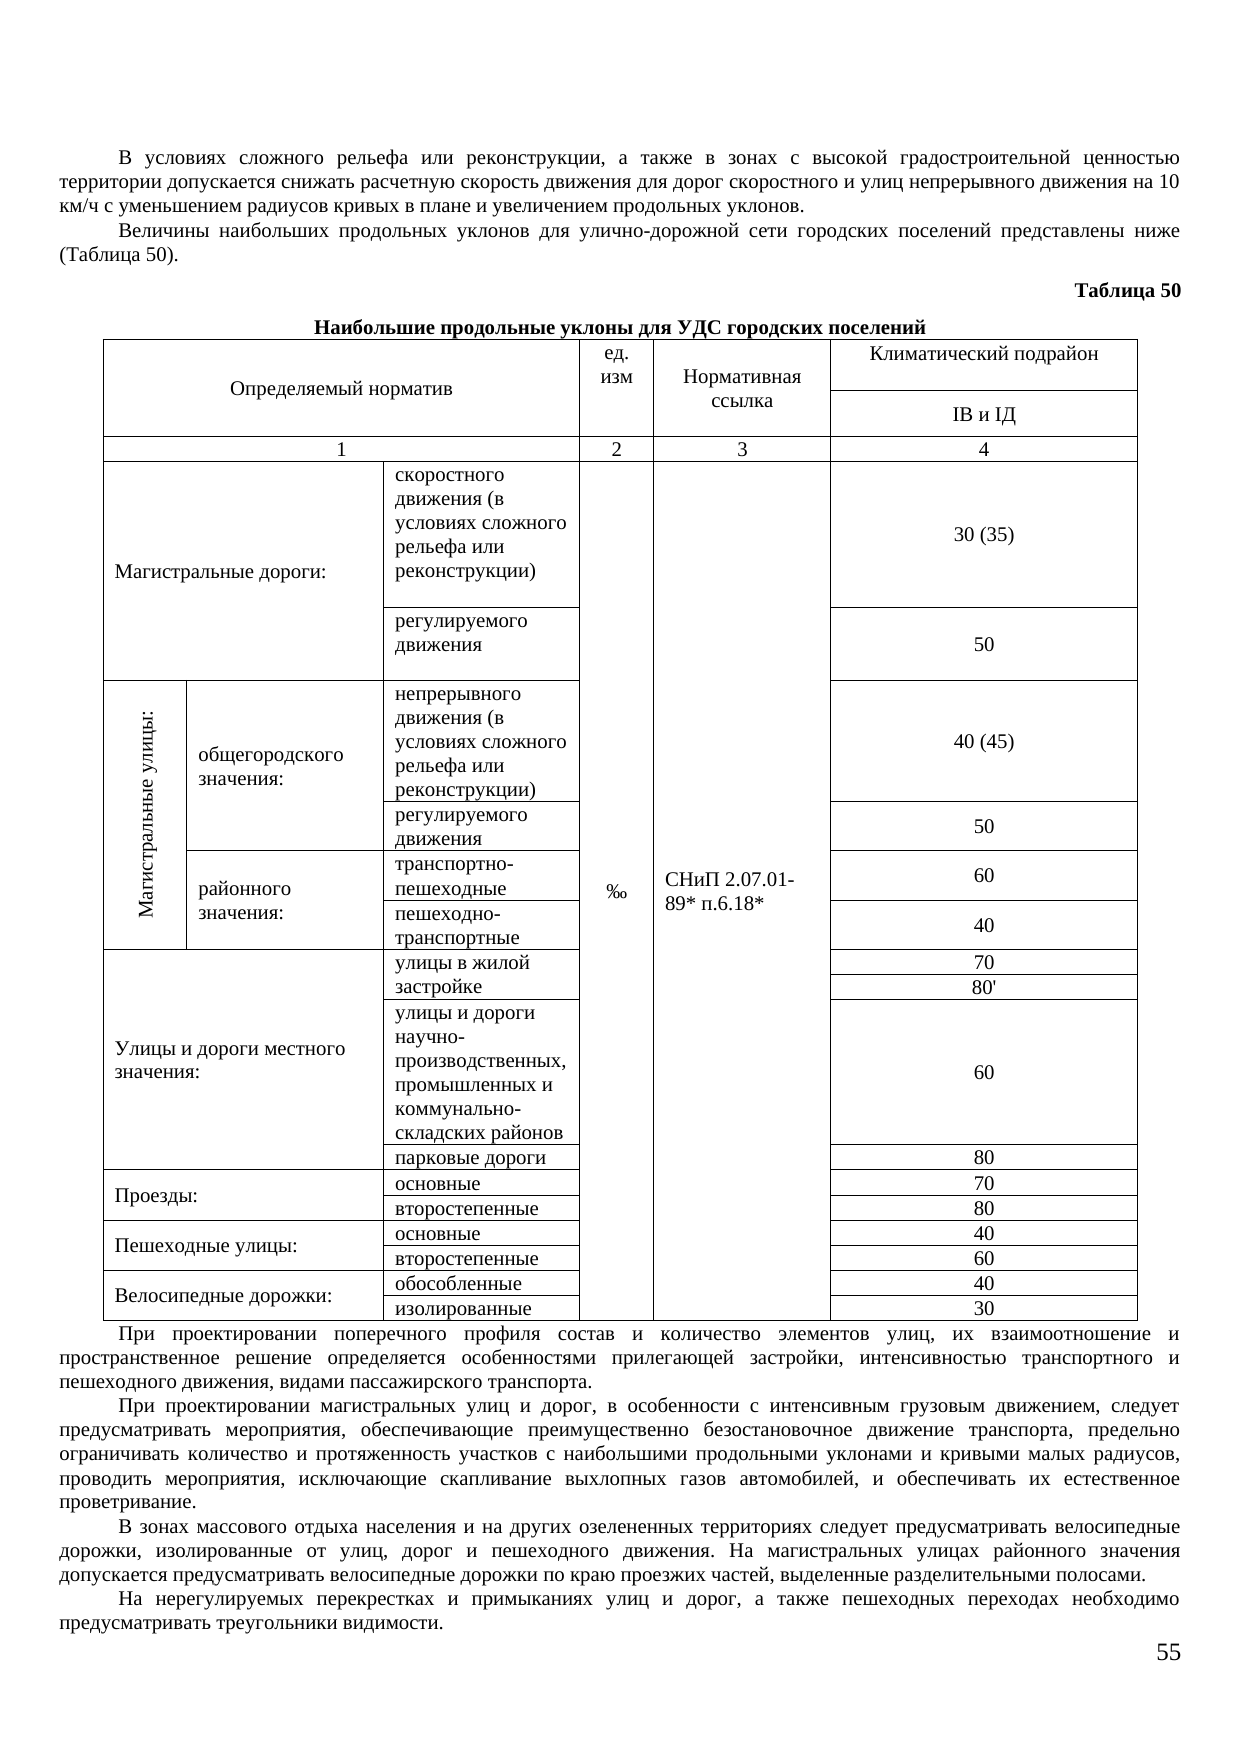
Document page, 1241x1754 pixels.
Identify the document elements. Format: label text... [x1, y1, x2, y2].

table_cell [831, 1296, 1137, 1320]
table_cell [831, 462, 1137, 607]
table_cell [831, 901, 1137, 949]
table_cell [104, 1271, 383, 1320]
text Таблица 50 [59, 278, 1181, 302]
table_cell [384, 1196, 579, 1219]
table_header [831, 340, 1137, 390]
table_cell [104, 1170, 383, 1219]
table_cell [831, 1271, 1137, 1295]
text В условиях сложного рельефа или реконструкции, а также в зонах с высокой градостроительной ценностью территории допускается снижать расчетную скорость движения для дорог скоростного и улиц непрерывного движения на 10 км/ч с уменьшением радиусов кривых в плане и увеличением продольных уклонов. [59, 145, 1181, 217]
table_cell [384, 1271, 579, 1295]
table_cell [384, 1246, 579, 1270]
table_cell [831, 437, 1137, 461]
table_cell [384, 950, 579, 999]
text На нерегулируемых перекрестках и примыканиях улиц и дорог, а также пешеходных переходах необходимо предусматривать треугольники видимости. [59, 1586, 1181, 1634]
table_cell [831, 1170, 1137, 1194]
text При проектировании магистральных улиц и дорог, в особенности с интенсивным грузовым движением, следует предусматривать мероприятия, обеспечивающие преимущественно безостановочное движение транспорта, предельно ограничивать количество и протяженность участков с наибольшими продольными уклонами и кривыми малых радиусов, проводить мероприятия, исключающие скапливание выхлопных газов автомобилей, и обеспечивать их естественное проветривание. [59, 1393, 1181, 1513]
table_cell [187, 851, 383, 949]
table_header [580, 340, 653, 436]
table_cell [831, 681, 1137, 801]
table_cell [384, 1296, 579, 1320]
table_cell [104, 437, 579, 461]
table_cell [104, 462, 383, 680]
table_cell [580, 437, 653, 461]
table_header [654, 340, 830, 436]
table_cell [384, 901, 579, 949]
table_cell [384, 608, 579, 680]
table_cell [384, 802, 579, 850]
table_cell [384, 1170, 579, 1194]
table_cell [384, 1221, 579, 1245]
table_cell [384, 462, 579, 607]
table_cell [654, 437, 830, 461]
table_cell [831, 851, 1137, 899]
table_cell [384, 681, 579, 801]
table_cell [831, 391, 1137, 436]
text В зонах массового отдыха населения и на других озелененных территориях следует предусматривать велосипедные дорожки, изолированные от улиц, дорог и пешеходного движения. На магистральных улицах районного значения допускается предусматривать велосипедные дорожки по краю проезжих частей, выделенные разделительными полосами. [59, 1513, 1181, 1586]
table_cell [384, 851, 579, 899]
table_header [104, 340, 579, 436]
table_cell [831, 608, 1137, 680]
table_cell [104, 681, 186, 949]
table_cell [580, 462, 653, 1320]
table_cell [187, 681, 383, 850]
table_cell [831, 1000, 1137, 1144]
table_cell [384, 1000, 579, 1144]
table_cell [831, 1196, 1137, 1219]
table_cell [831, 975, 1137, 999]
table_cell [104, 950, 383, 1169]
text При проектировании поперечного профиля состав и количество элементов улиц, их взаимоотношение и пространственное решение определяется особенностями прилегающей застройки, интенсивностью транспортного и пешеходного движения, видами пассажирского транспорта. [59, 1321, 1181, 1393]
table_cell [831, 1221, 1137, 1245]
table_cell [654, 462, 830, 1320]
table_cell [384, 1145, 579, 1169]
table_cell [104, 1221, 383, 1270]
text Наибольшие продольные уклоны для УДС городских поселений [59, 315, 1181, 339]
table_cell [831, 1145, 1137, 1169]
text Величины наибольших продольных уклонов для улично-дорожной сети городских поселений представлены ниже (Таблица 50). [59, 217, 1181, 266]
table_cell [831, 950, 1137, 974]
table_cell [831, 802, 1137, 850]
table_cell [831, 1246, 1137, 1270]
